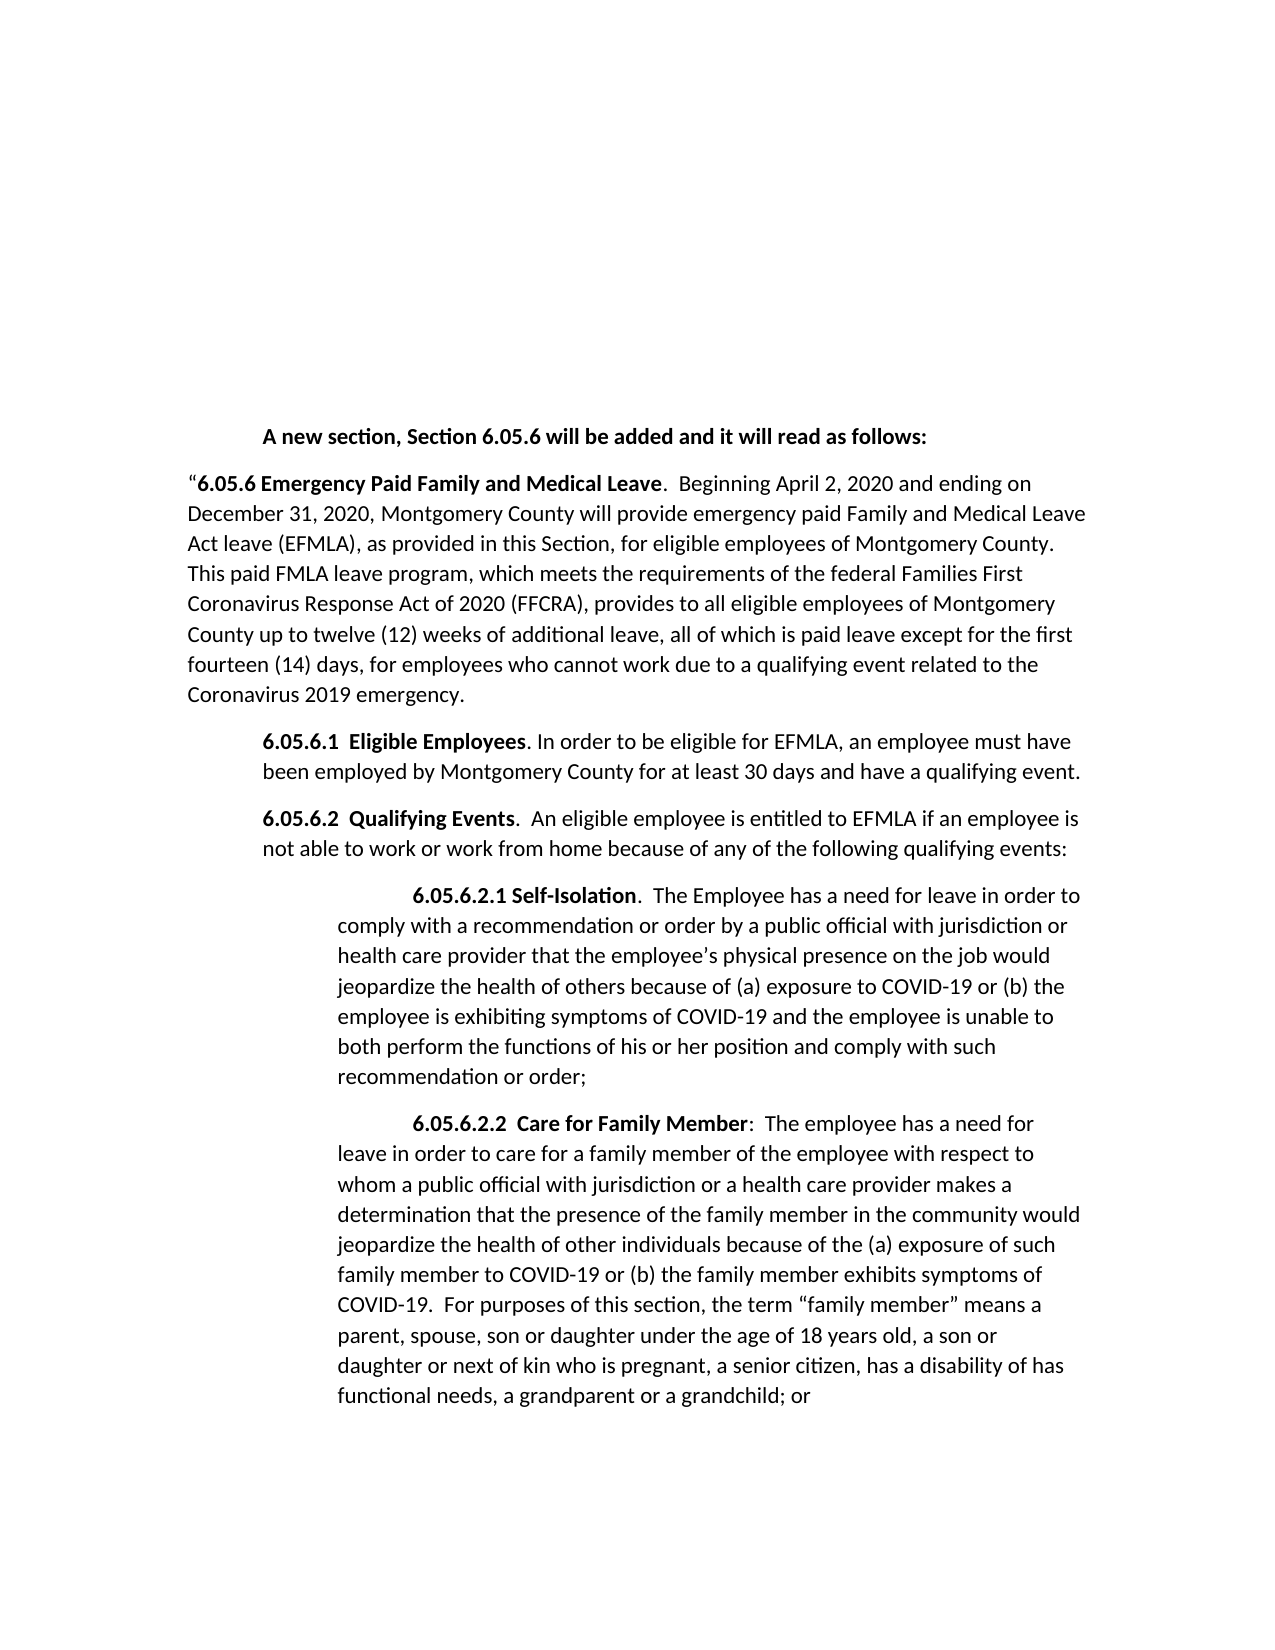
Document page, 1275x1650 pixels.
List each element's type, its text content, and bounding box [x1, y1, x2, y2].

text “6.05.6 Emergency Paid Family and Medical Leave. Beginning April 2, 2020 and ending on December 31, 2020, Montgomery County will provide emergency paid Family and Medical Leave Act leave (EFMLA), as provided in this Section, for eligible employees of Montgomery County. This paid FMLA leave program, which meets the requirements of the federal Families First Coronavirus Response Act of 2020 (FFCRA), provides to all eligible employees of Montgomery County up to twelve (12) weeks of additional leave, all of which is paid leave except for the first fourteen (14) days, for employees who cannot work due to a qualifying event related to the Coronavirus 2019 emergency. [187, 469, 1087, 708]
text 6.05.6.2.2 Care for Family Member: The employee has a need for leave in order to care for a family member of the employee with respect to whom a public official with jurisdiction or a health care provider makes a determination that the presence of the family member in the community would jeopardize the health of other individuals because of the (a) exposure of such family member to COVID-19 or (b) the family member exhibits symptoms of COVID-19. For purposes of this section, the term “family member” means a parent, spouse, son or daughter under the age of 18 years old, a son or daughter or next of kin who is pregnant, a senior citizen, has a disability of has functional needs, a grandparent or a grandchild; or [337, 1109, 1087, 1409]
text 6.05.6.2.1 Self-Isolation. The Employee has a need for leave in order to comply with a recommendation or order by a public official with jurisdiction or health care provider that the employee’s physical presence on the job would jeopardize the health of others because of (a) exposure to COVID-19 or (b) the employee is exhibiting symptoms of COVID-19 and the employee is unable to both perform the functions of his or her position and comply with such recommendation or order; [337, 881, 1087, 1091]
text 6.05.6.2 Qualifying Events. An eligible employee is entitled to EFMLA if an employee is not able to work or work from home because of any of the following qualifying events: [262, 804, 1087, 862]
text 6.05.6.1 Eligible Employees. In order to be eligible for EFMLA, an employee must have been employed by Montgomery County for at least 30 days and have a qualifying event. [262, 727, 1087, 785]
text A new section, Section 6.05.6 will be added and it will read as follows: [262, 422, 1087, 450]
